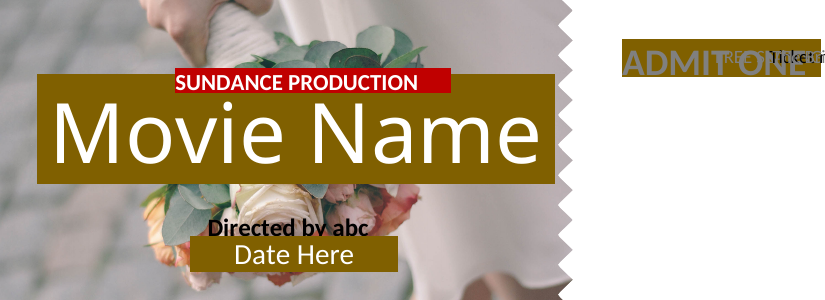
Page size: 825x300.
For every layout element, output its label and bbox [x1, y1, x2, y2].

picture [0, 0, 589, 300]
